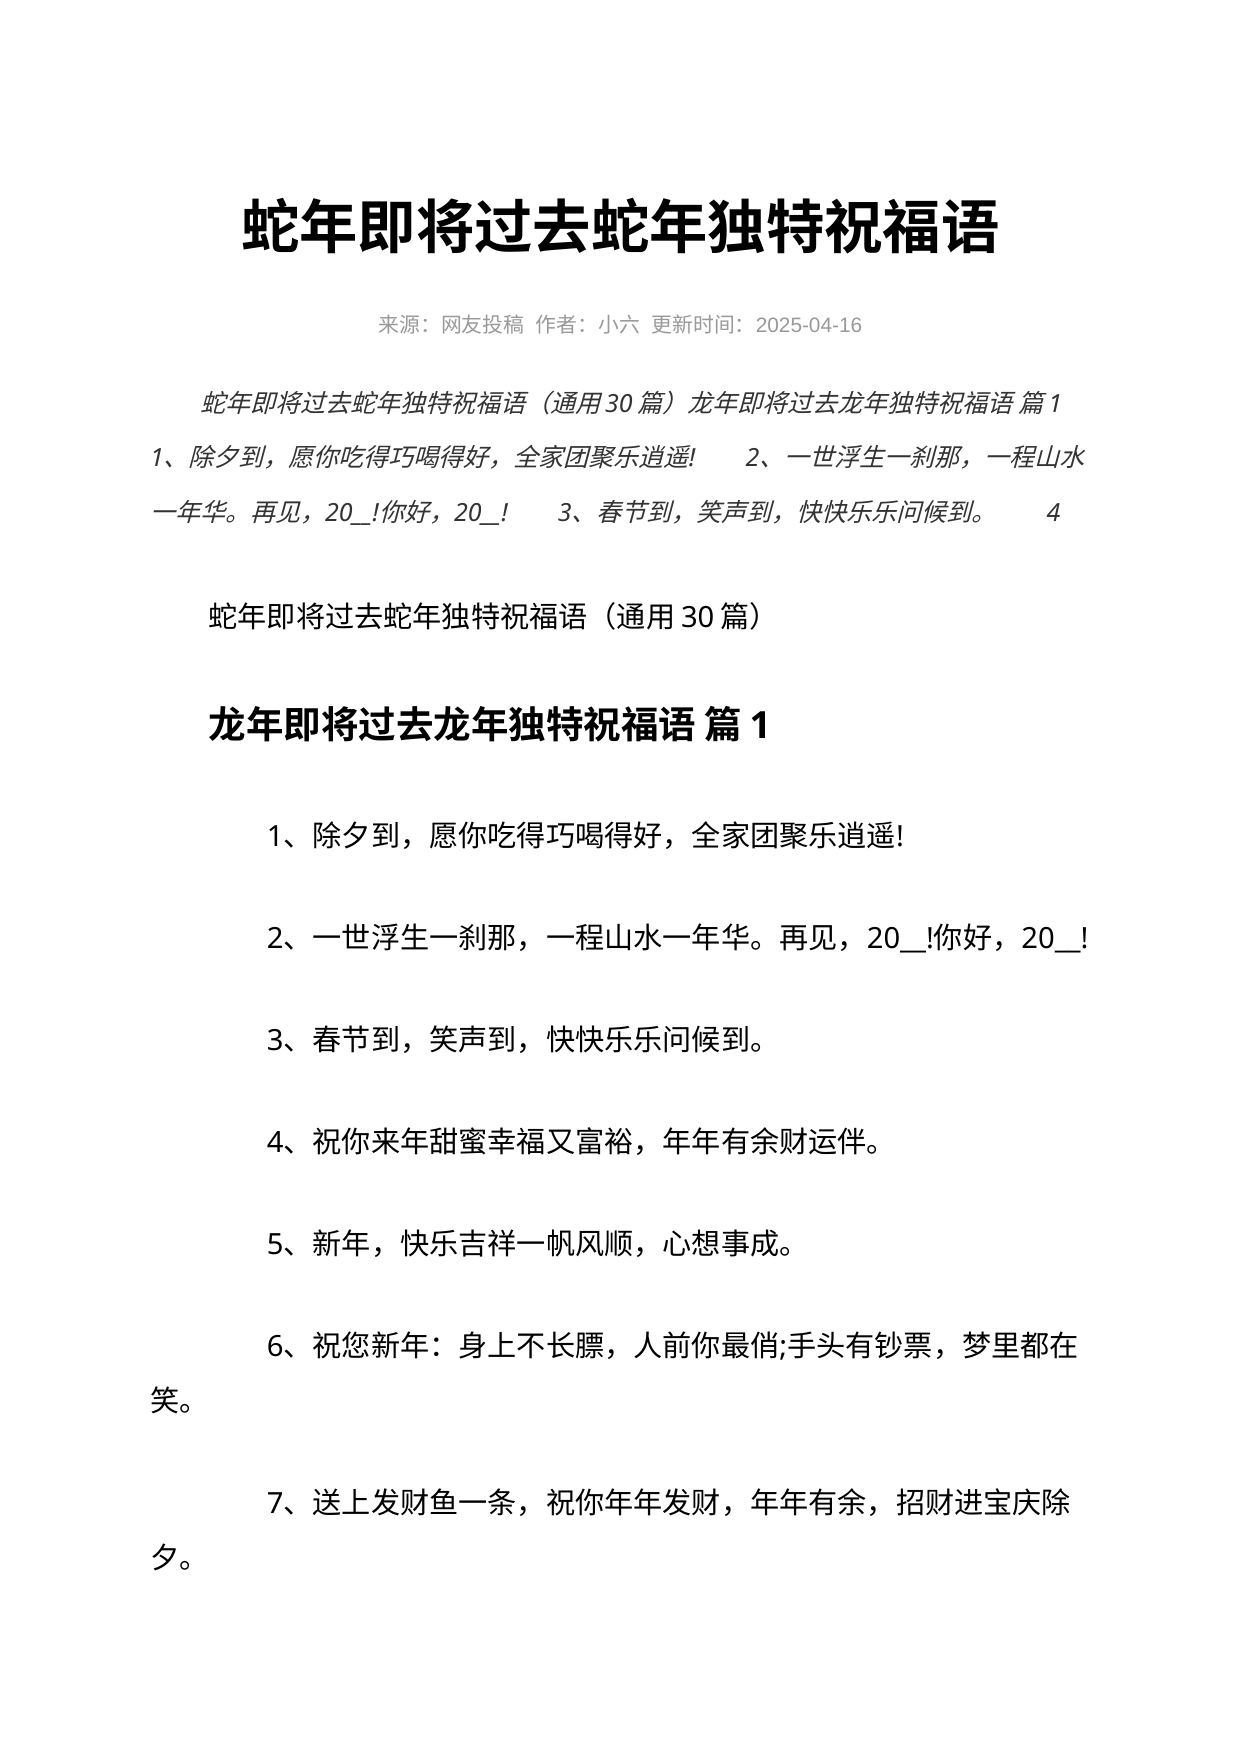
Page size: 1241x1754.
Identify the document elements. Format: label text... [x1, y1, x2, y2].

text 5、新年，快乐吉祥一帆风顺，心想事成。 [150, 1221, 1090, 1263]
text 6、祝您新年：身上不长膘，人前你最俏;手头有钞票，梦里都在笑。 [150, 1323, 1090, 1420]
text 龙年即将过去龙年独特祝福语 篇1 [150, 695, 1090, 750]
text 1、除夕到，愿你吃得巧喝得好，全家团聚乐逍遥! [150, 813, 1090, 855]
text 蛇年即将过去蛇年独特祝福语（通用30篇）龙年即将过去龙年独特祝福语 篇1 1、除夕到，愿你吃得巧喝得好，全家团聚乐逍遥! 2、一世浮生一刹那，一程山水一年华。再见，20__!你好，20__! 3、春节到，笑声到，快快乐乐问候到。 4 [150, 383, 1090, 528]
subtitle 蛇年即将过去蛇年独特祝福语 [150, 181, 1090, 266]
text 7、送上发财鱼一条，祝你年年发财，年年有余，招财进宝庆除夕。 [150, 1480, 1090, 1577]
text 2、一世浮生一刹那，一程山水一年华。再见，20__!你好，20__! [150, 915, 1090, 957]
text 蛇年即将过去蛇年独特祝福语（通用30篇） [150, 593, 1090, 636]
text 来源：网友投稿 作者：小六 更新时间：2025-04-16 [150, 313, 1090, 337]
text 4、祝你来年甜蜜幸福又富裕，年年有余财运伴。 [150, 1119, 1090, 1161]
text 3、春节到，笑声到，快快乐乐问候到。 [150, 1017, 1090, 1059]
